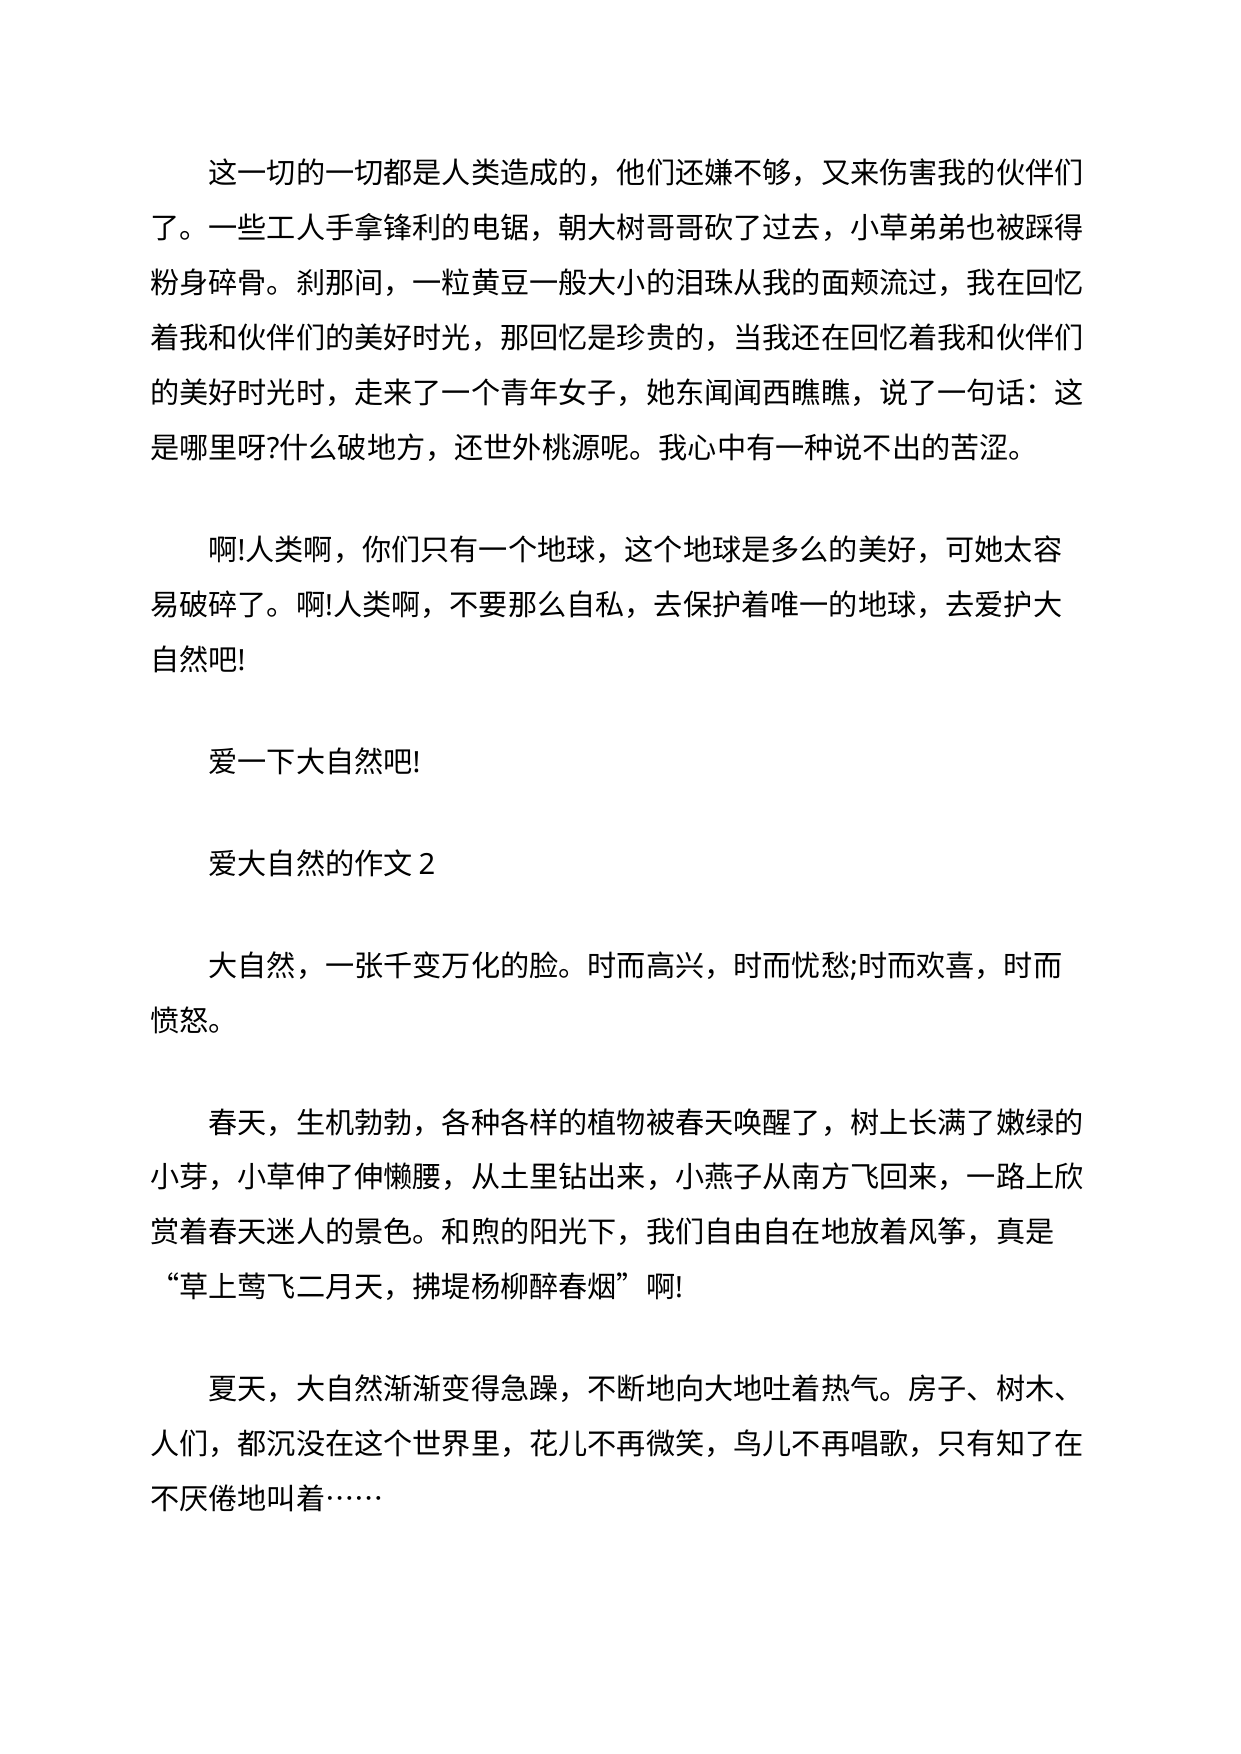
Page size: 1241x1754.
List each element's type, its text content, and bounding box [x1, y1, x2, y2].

text 春天，生机勃勃，各种各样的植物被春天唤醒了，树上长满了嫩绿的小芽，小草伸了伸懒腰，从土里钻出来，小燕子从南方飞回来，一路上欣赏着春天迷人的景色。和煦的阳光下，我们自由自在地放着风筝，真是“草上莺飞二月天，拂堤杨柳醉春烟”啊! [150, 1099, 1090, 1306]
text 爱一下大自然吧! [150, 738, 1090, 781]
text 这一切的一切都是人类造成的，他们还嫌不够，又来伤害我的伙伴们了。一些工人手拿锋利的电锯，朝大树哥哥砍了过去，小草弟弟也被踩得粉身碎骨。刹那间，一粒黄豆一般大小的泪珠从我的面颊流过，我在回忆着我和伙伴们的美好时光，那回忆是珍贵的，当我还在回忆着我和伙伴们的美好时光时，走来了一个青年女子，她东闻闻西瞧瞧，说了一句话：这是哪里呀?什么破地方，还世外桃源呢。我心中有一种说不出的苦涩。 [150, 150, 1090, 467]
text 夏天，大自然渐渐变得急躁，不断地向大地吐着热气。房子、树木、人们，都沉没在这个世界里，花儿不再微笑，鸟儿不再唱歌，只有知了在不厌倦地叫着…… [150, 1366, 1090, 1518]
text 爱大自然的作文2 [150, 840, 1090, 883]
text 啊!人类啊，你们只有一个地球，这个地球是多么的美好，可她太容易破碎了。啊!人类啊，不要那么自私，去保护着唯一的地球，去爱护大自然吧! [150, 526, 1090, 679]
text 大自然，一张千变万化的脸。时而高兴，时而忧愁;时而欢喜，时而愤怒。 [150, 942, 1090, 1040]
